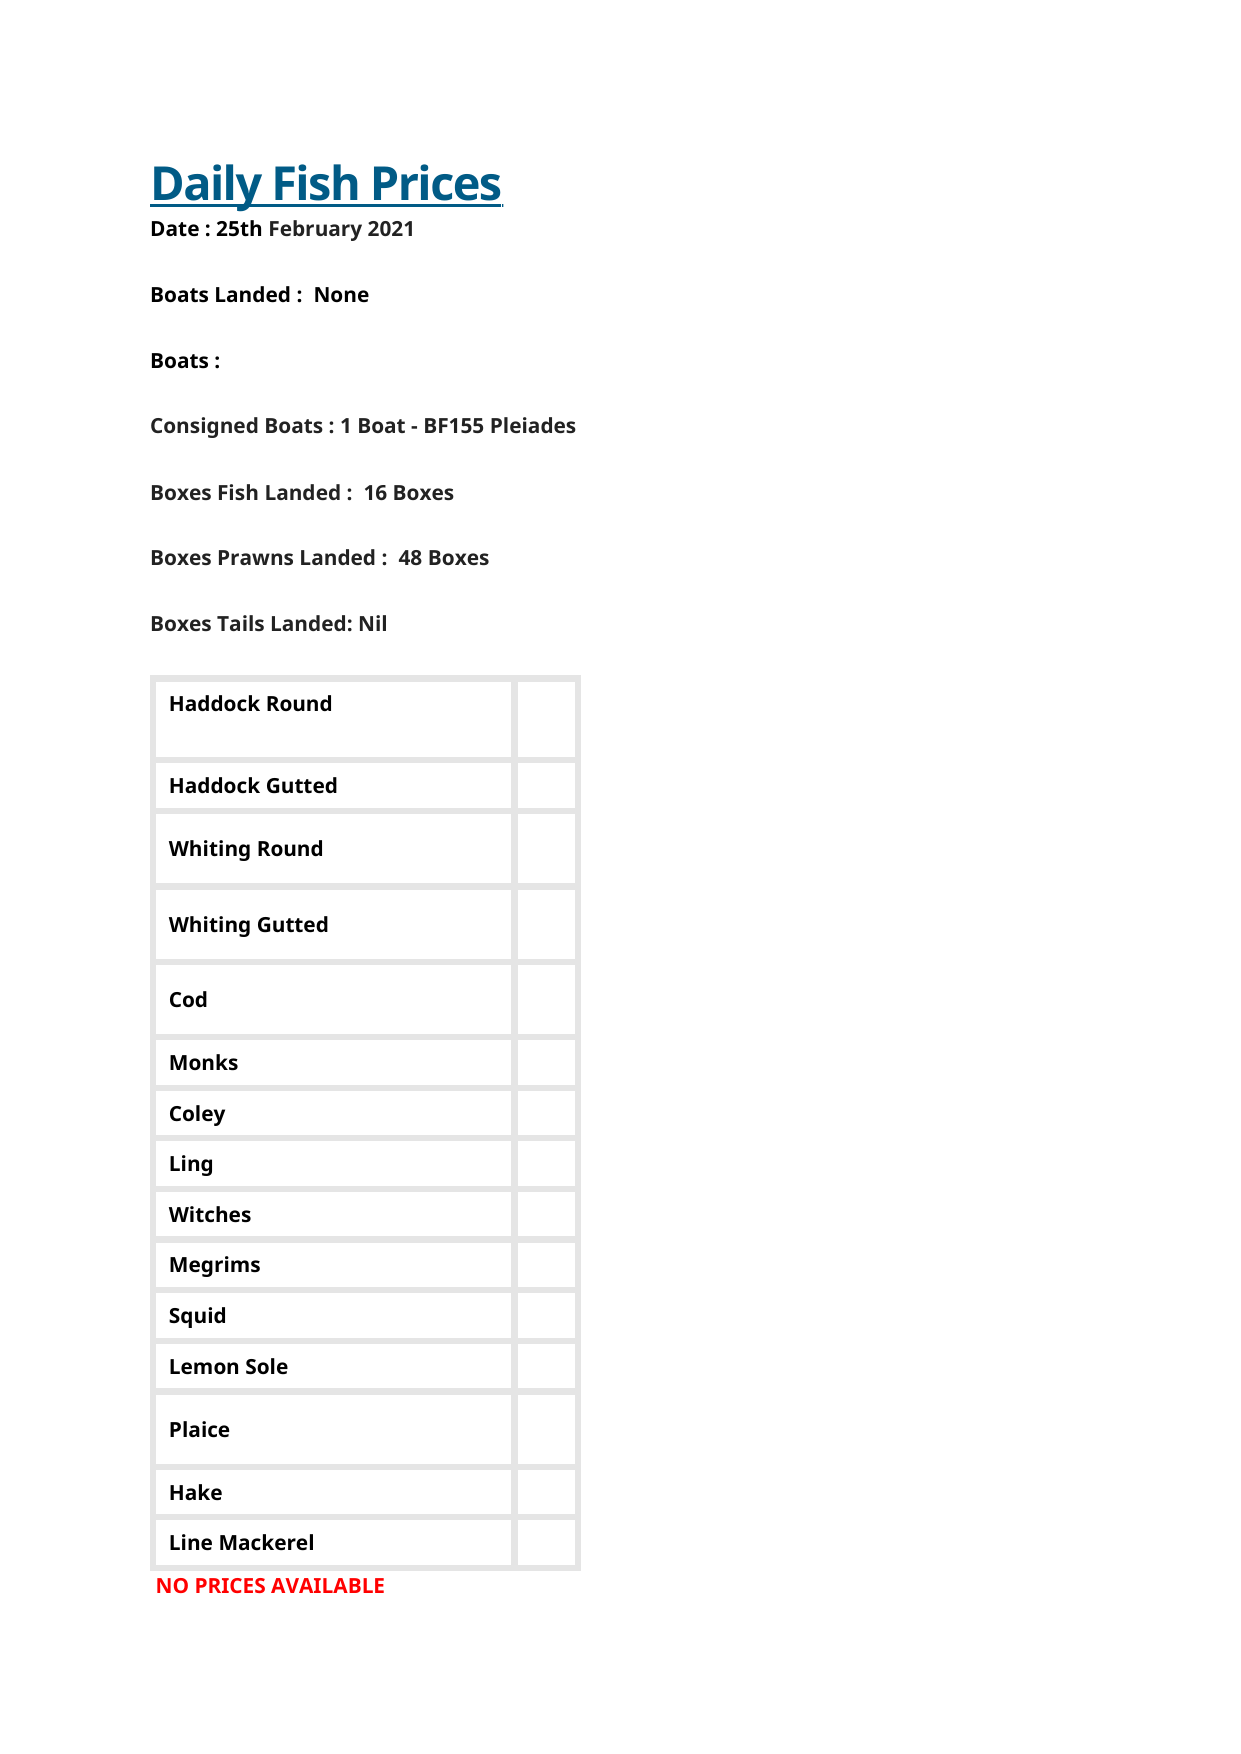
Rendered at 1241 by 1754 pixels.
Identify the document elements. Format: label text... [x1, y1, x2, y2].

table_cell [518, 1192, 575, 1236]
table_cell Whiting Round [156, 814, 511, 883]
text Consigned Boats : 1 Boat - BF155 Pleiades [150, 412, 1090, 440]
text Boats : [150, 346, 1090, 374]
table_cell Line Mackerel [156, 1520, 511, 1565]
table_cell Plaice [156, 1395, 511, 1463]
table_cell [518, 814, 575, 883]
table_cell [518, 1520, 575, 1565]
table_cell [518, 1091, 575, 1135]
table_cell [518, 1344, 575, 1388]
table_cell Witches [156, 1192, 511, 1236]
table_cell [518, 965, 575, 1034]
table_header Haddock Round [156, 682, 511, 757]
text Boxes Fish Landed : 16 Boxes [150, 478, 1090, 506]
table_cell Monks [156, 1040, 511, 1084]
text Date : 25th February 2021 [150, 214, 1090, 242]
table_cell Megrims [156, 1243, 511, 1287]
text Boxes Tails Landed: Nil [150, 609, 1090, 638]
table_cell Cod [156, 965, 511, 1034]
table_cell [518, 1470, 575, 1514]
table_cell [518, 1040, 575, 1084]
table_cell [518, 890, 575, 958]
text Daily Fish Prices [150, 150, 1090, 214]
text NO PRICES AVAILABLE [150, 1571, 1090, 1599]
table_cell [518, 1395, 575, 1463]
table_header [518, 682, 575, 757]
text Boats Landed : None [150, 280, 1090, 308]
table_cell Coley [156, 1091, 511, 1135]
table_cell Ling [156, 1141, 511, 1186]
table_cell Hake [156, 1470, 511, 1514]
table_cell Squid [156, 1293, 511, 1338]
text Boxes Prawns Landed : 48 Boxes [150, 543, 1090, 572]
table_cell Haddock Gutted [156, 763, 511, 808]
table_cell [518, 1293, 575, 1338]
table_cell Whiting Gutted [156, 890, 511, 958]
table_cell Lemon Sole [156, 1344, 511, 1388]
table_cell [518, 1141, 575, 1186]
table_cell [518, 1243, 575, 1287]
table_cell [518, 763, 575, 808]
